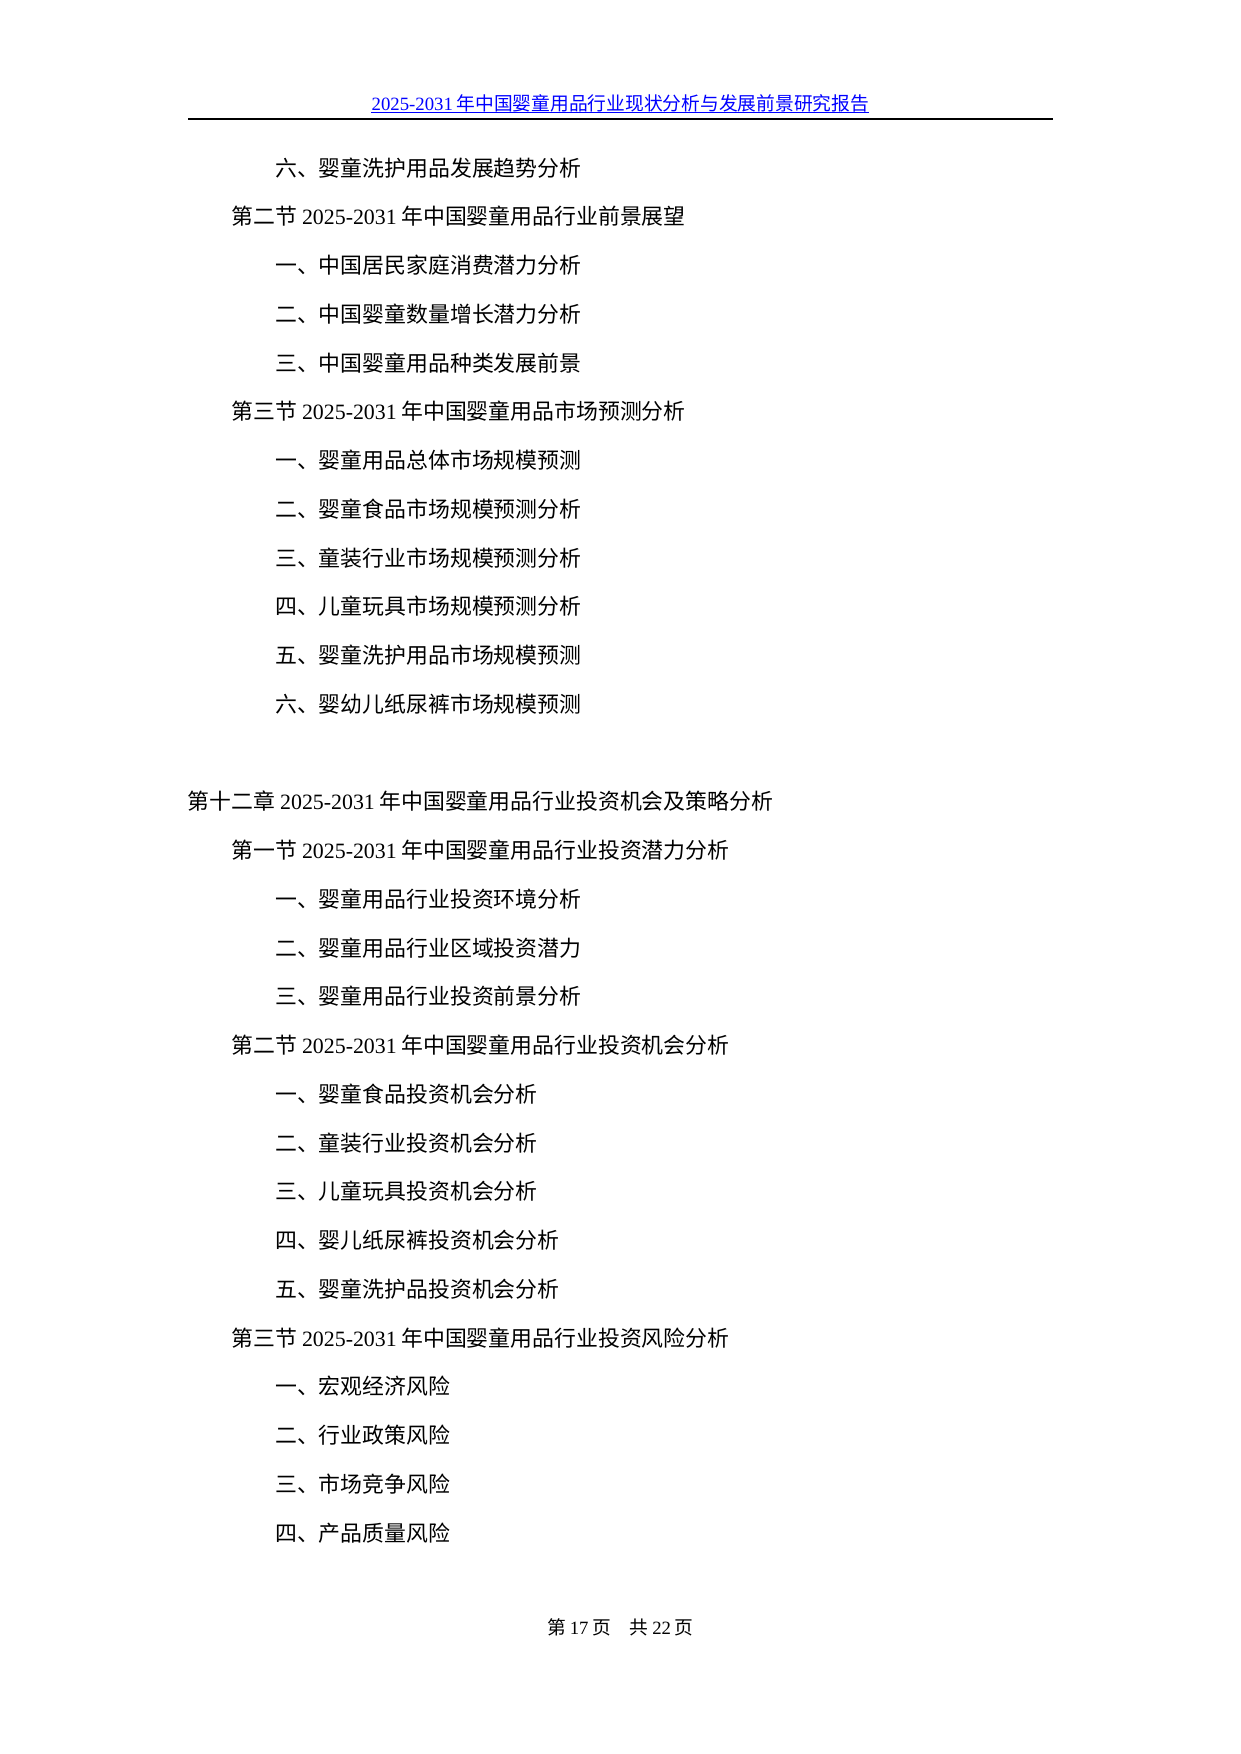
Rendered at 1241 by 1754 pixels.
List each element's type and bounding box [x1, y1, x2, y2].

text [187, 150, 1053, 1548]
